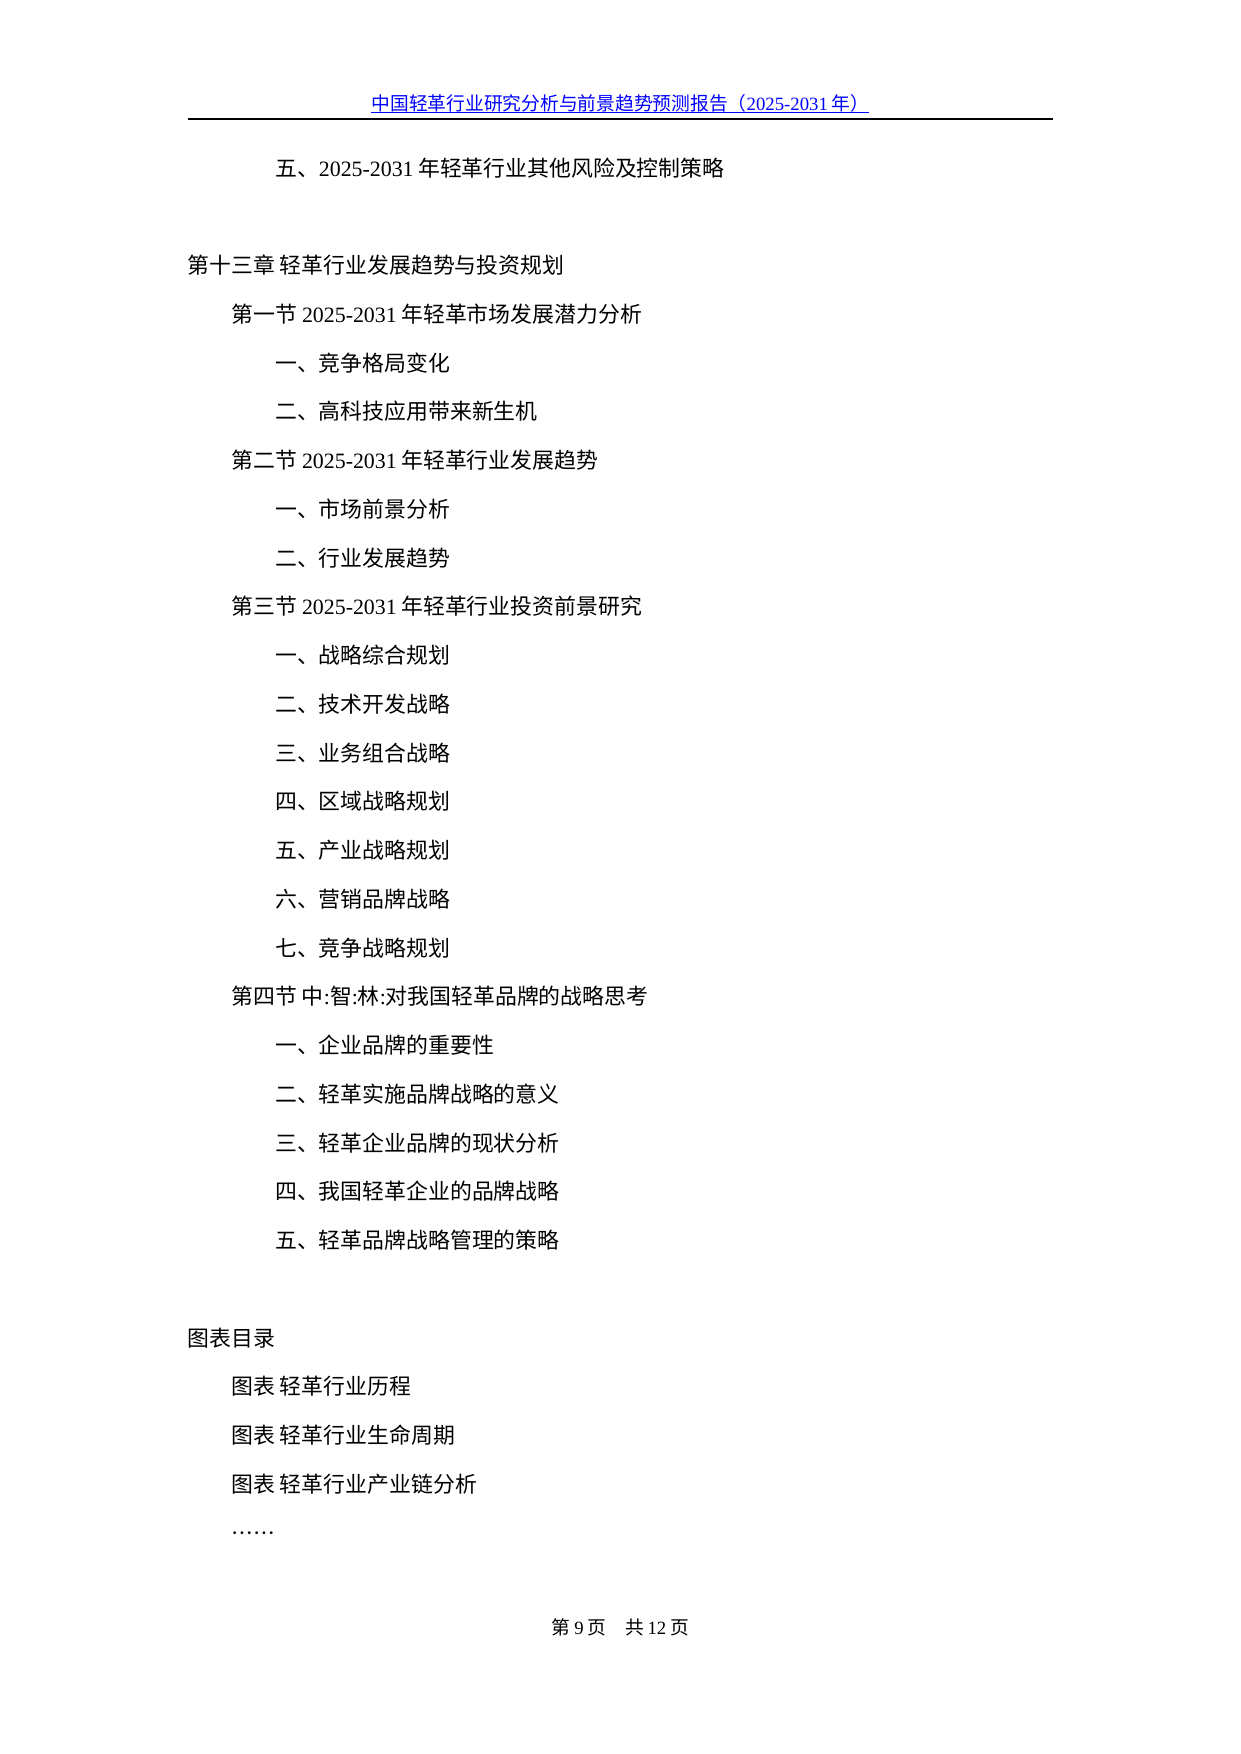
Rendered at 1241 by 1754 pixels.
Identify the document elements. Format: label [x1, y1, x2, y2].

text [187, 150, 1053, 1548]
